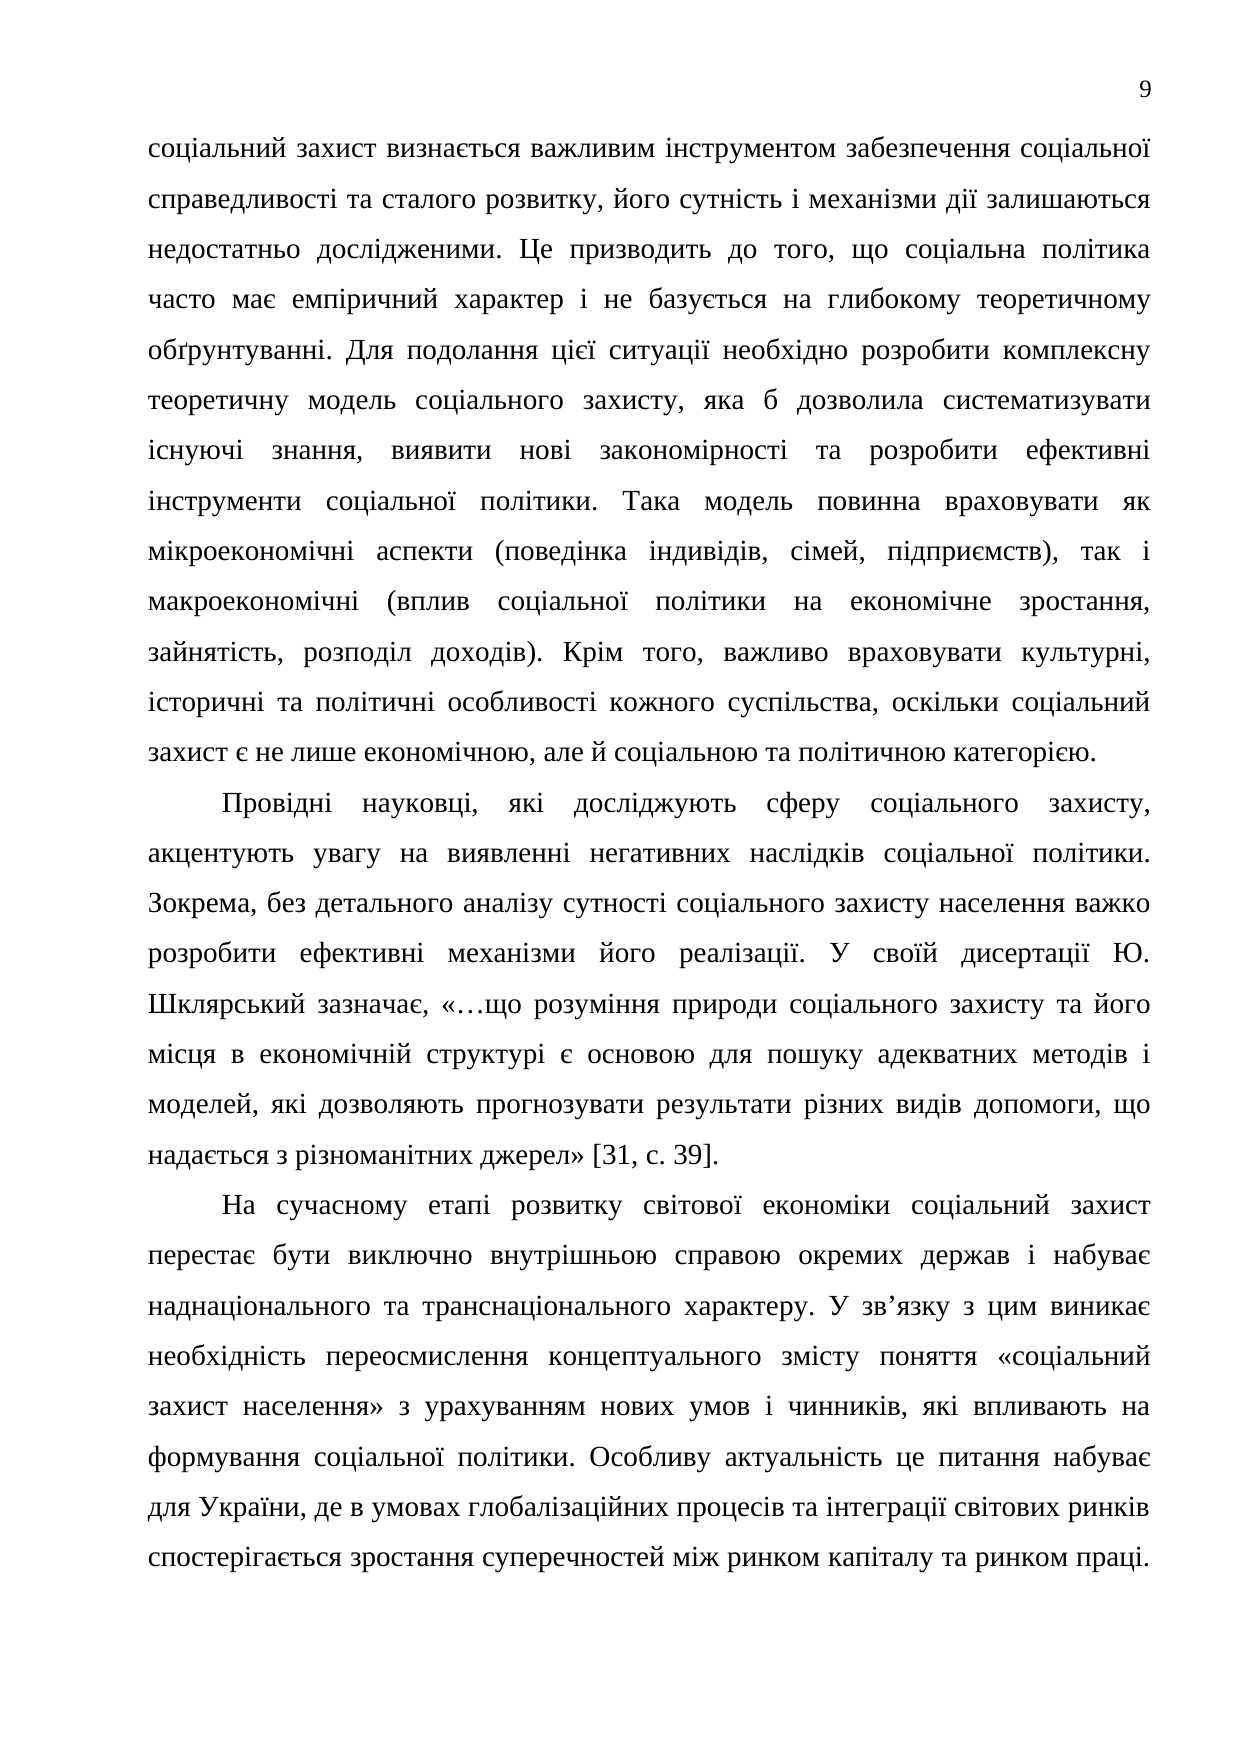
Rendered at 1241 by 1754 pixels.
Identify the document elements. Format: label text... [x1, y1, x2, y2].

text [148, 1187, 1152, 1573]
text Провідні науковці, які досліджують сферу соціального захисту, акцентують увагу на виявленні негативних наслідків соціальної політики. Зокрема, без детального аналізу сутності соціального захисту населення важко розробити ефективні механізми його реалізації. У своїй дисертації Ю. Шклярський зазначає, «…що розуміння природи соціального захисту та його місця в економічній структурі є основою для пошуку адекватних методів і моделей, які дозволяють прогнозувати результати різних видів допомоги, що надається з різноманітних джерел» [31, с. 39]. [148, 785, 1152, 1170]
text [148, 131, 1152, 768]
